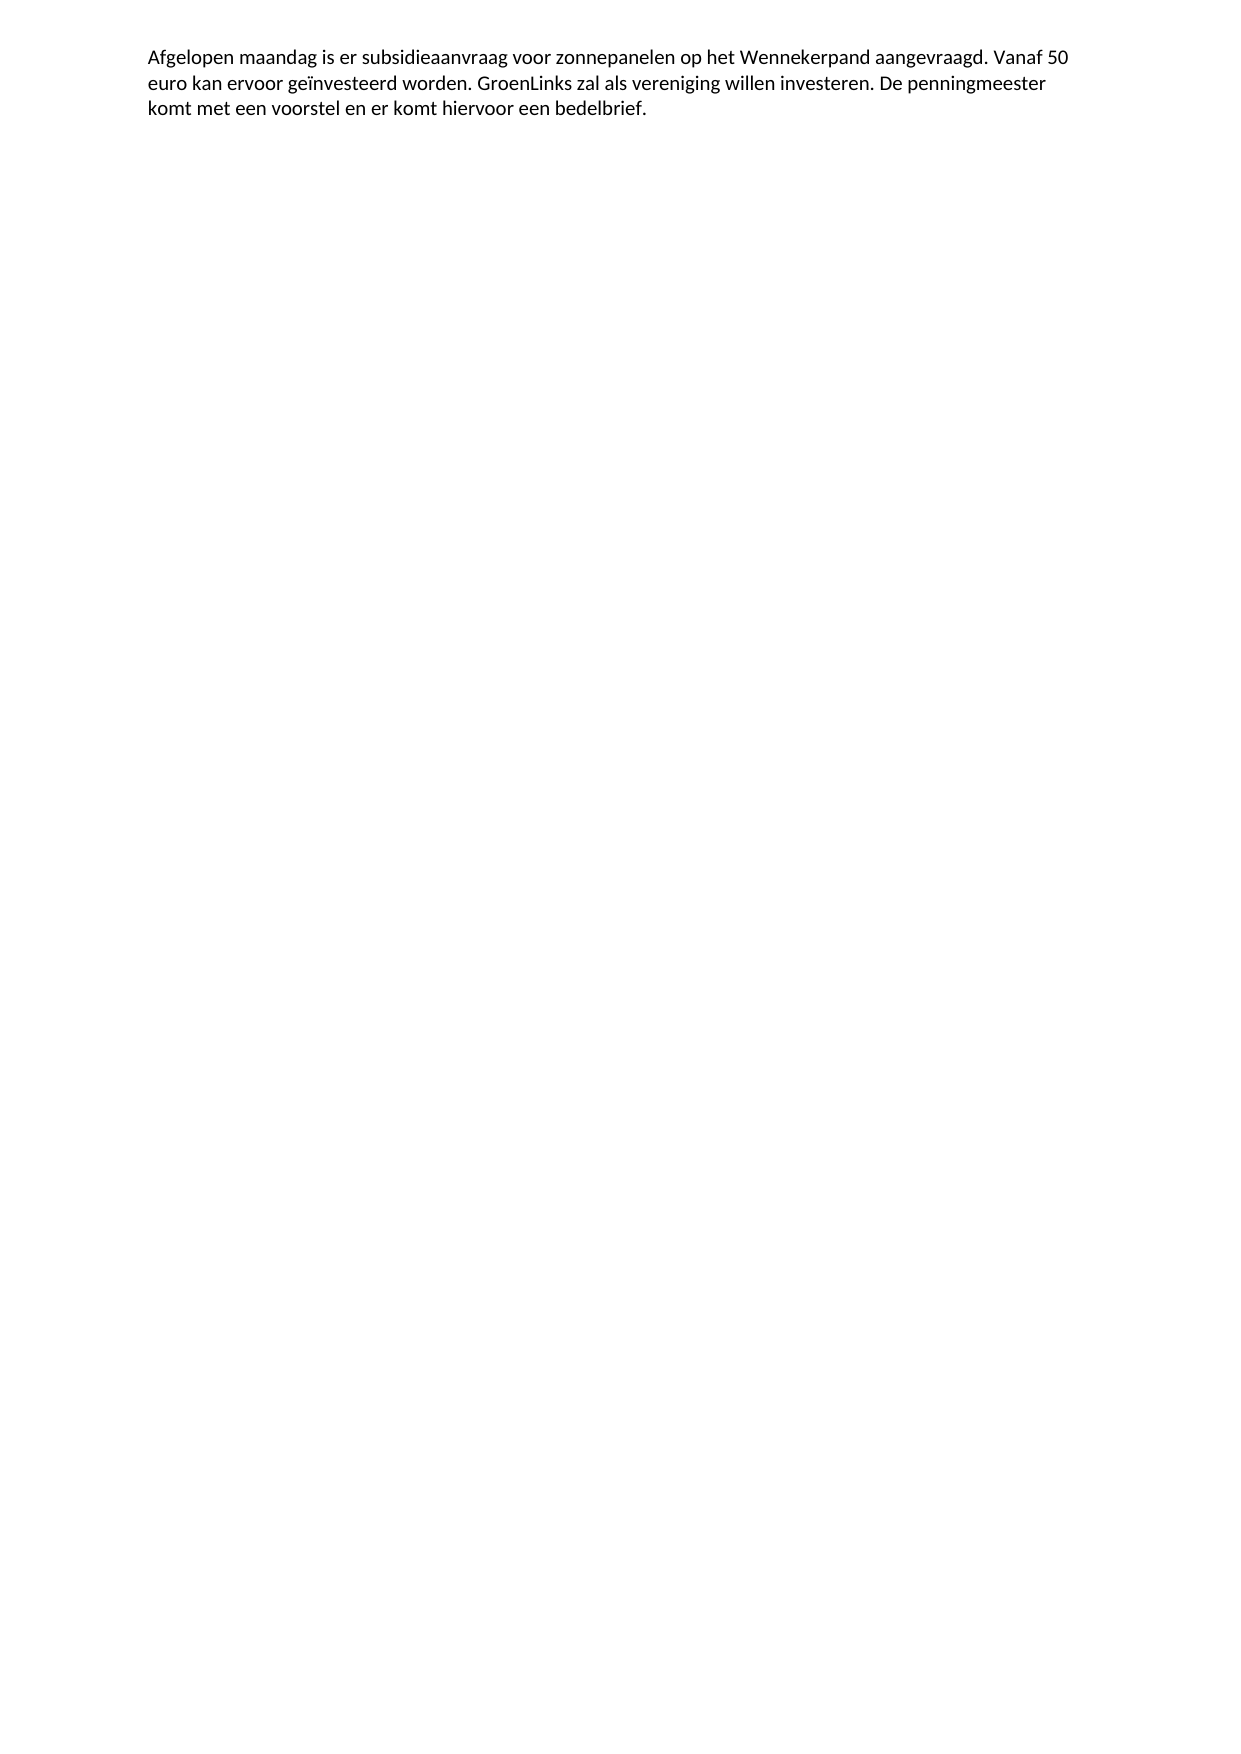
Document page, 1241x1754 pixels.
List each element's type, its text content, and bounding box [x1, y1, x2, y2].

text Afgelopen maandag is er subsidieaanvraag voor zonnepanelen op het Wennekerpand aangevraagd. Vanaf 50 euro kan ervoor geïnvesteerd worden. GroenLinks zal als vereniging willen investeren. De penningmeester komt met een voorstel en er komt hiervoor een bedelbrief. [148, 44, 1093, 121]
